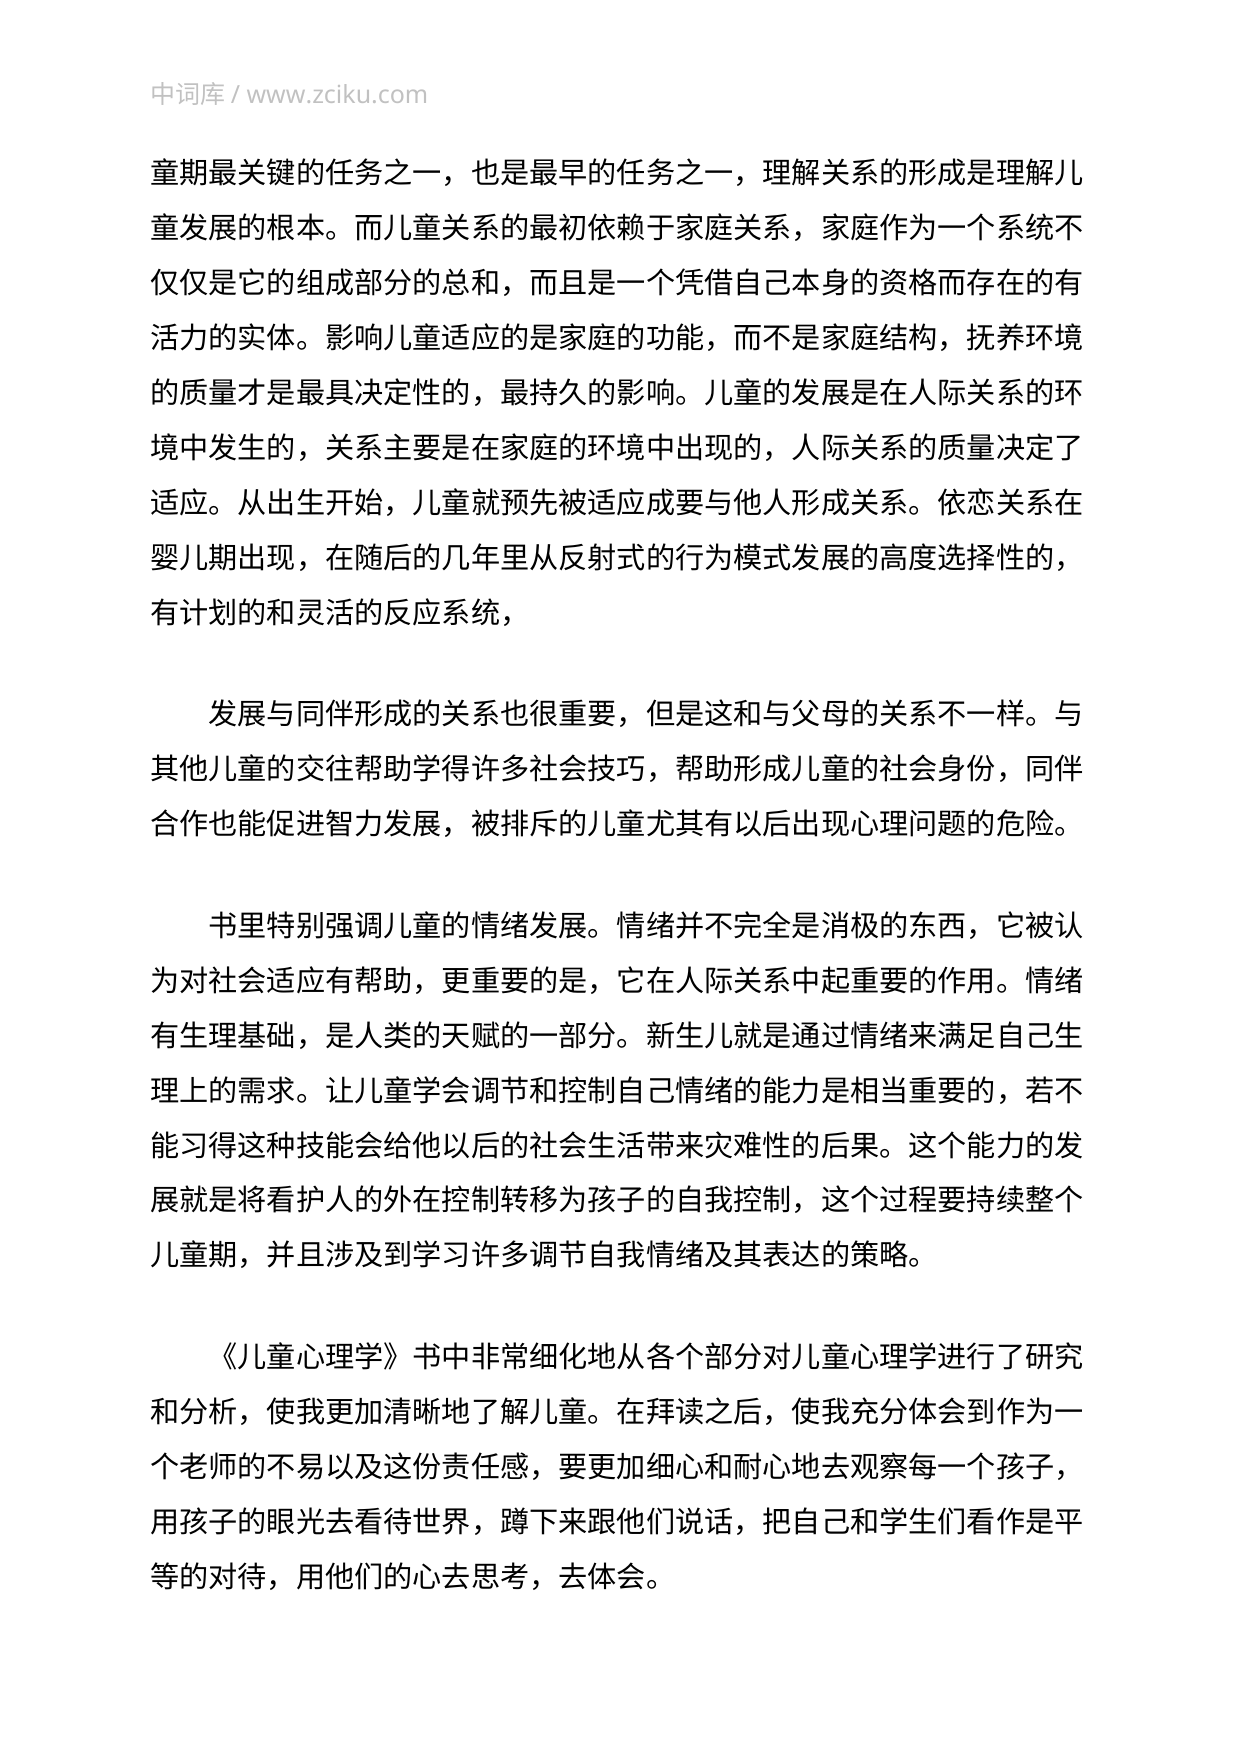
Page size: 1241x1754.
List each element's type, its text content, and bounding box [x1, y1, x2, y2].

text 《儿童心理学》书中非常细化地从各个部分对儿童心理学进行了研究和分析，使我更加清晰地了解儿童。在拜读之后，使我充分体会到作为一个老师的不易以及这份责任感，要更加细心和耐心地去观察每一个孩子，用孩子的眼光去看待世界，蹲下来跟他们说话，把自己和学生们看作是平等的对待，用他们的心去思考，去体会。 [150, 1334, 1090, 1596]
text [150, 150, 1090, 631]
text 书里特别强调儿童的情绪发展。情绪并不完全是消极的东西，它被认为对社会适应有帮助，更重要的是，它在人际关系中起重要的作用。情绪有生理基础，是人类的天赋的一部分。新生儿就是通过情绪来满足自己生理上的需求。让儿童学会调节和控制自己情绪的能力是相当重要的，若不能习得这种技能会给他以后的社会生活带来灾难性的后果。这个能力的发展就是将看护人的外在控制转移为孩子的自我控制，这个过程要持续整个儿童期，并且涉及到学习许多调节自我情绪及其表达的策略。 [150, 902, 1090, 1274]
text 发展与同伴形成的关系也很重要，但是这和与父母的关系不一样。与其他儿童的交往帮助学得许多社会技巧，帮助形成儿童的社会身份，同伴合作也能促进智力发展，被排斥的儿童尤其有以后出现心理问题的危险。 [150, 691, 1090, 843]
